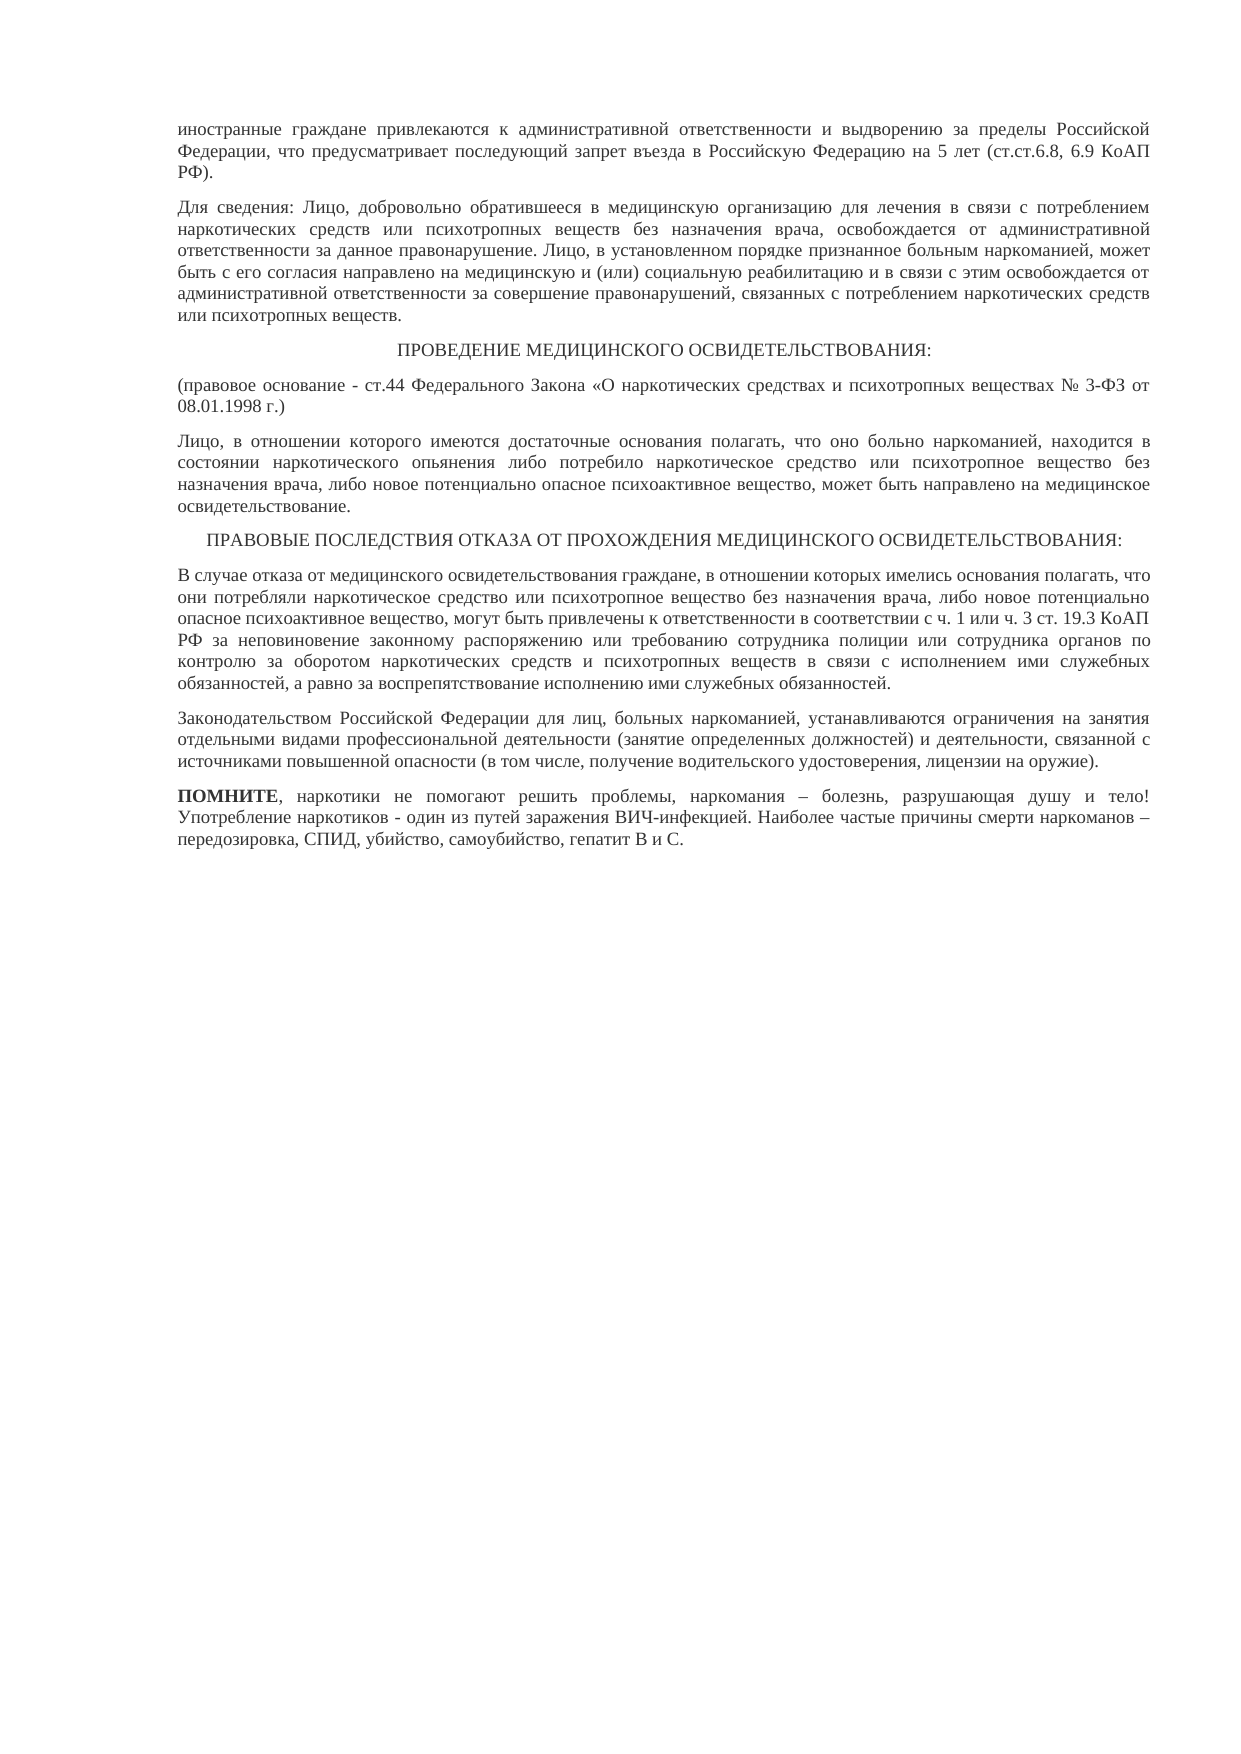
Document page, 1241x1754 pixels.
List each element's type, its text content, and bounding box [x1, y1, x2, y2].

text Лицо, в отношении которого имеются достаточные основания полагать, что оно больно наркоманией, находится в состоянии наркотического опьянения либо потребило наркотическое средство или психотропное вещество без назначения врача, либо новое потенциально опасное психоактивное вещество, может быть направлено на медицинское освидетельствование. [177, 430, 1152, 516]
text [177, 118, 1152, 183]
text ПРАВОВЫЕ ПОСЛЕДСТВИЯ ОТКАЗА ОТ ПРОХОЖДЕНИЯ МЕДИЦИНСКОГО ОСВИДЕТЕЛЬСТВОВАНИЯ: [177, 529, 1152, 551]
text В случае отказа от медицинского освидетельствования граждане, в отношении которых имелись основания полагать, что они потребляли наркотическое средство или психотропное вещество без назначения врача, либо новое потенциально опасное психоактивное вещество, могут быть привлечены к ответственности в соответствии с ч. 1 или ч. 3 ст. 19.3 КоАП РФ за неповиновение законному распоряжению или требованию сотрудника полиции или сотрудника органов по контролю за оборотом наркотических средств и психотропных веществ в связи с исполнением ими служебных обязанностей, а равно за воспрепятствование исполнению ими служебных обязанностей. [177, 564, 1152, 693]
text Законодательством Российской Федерации для лиц, больных наркоманией, устанавливаются ограничения на занятия отдельными видами профессиональной деятельности (занятие определенных должностей) и деятельности, связанной с источниками повышенной опасности (в том числе, получение водительского удостоверения, лицензии на оружие). [177, 707, 1152, 771]
text Для сведения: Лицо, добровольно обратившееся в медицинскую организацию для лечения в связи с потреблением наркотических средств или психотропных веществ без назначения врача, освобождается от административной ответственности за данное правонарушение. Лицо, в установленном порядке признанное больным наркоманией, может быть с его согласия направлено на медицинскую и (или) социальную реабилитацию и в связи с этим освобождается от административной ответственности за совершение правонарушений, связанных с потреблением наркотических средств или психотропных веществ. [177, 196, 1152, 325]
text ПРОВЕДЕНИЕ МЕДИЦИНСКОГО ОСВИДЕТЕЛЬСТВОВАНИЯ: [177, 339, 1152, 360]
text (правовое основание - ст.44 Федерального Закона «О наркотических средствах и психотропных веществах № 3-ФЗ от 08.01.1998 г.) [177, 373, 1152, 417]
text ПОМНИТЕ, наркотики не помогают решить проблемы, наркомания – болезнь, разрушающая душу и тело! Употребление наркотиков - один из путей заражения ВИЧ-инфекцией. Наиболее частые причины смерти наркоманов – передозировка, СПИД, убийство, самоубийство, гепатит В и С. [177, 784, 1152, 849]
